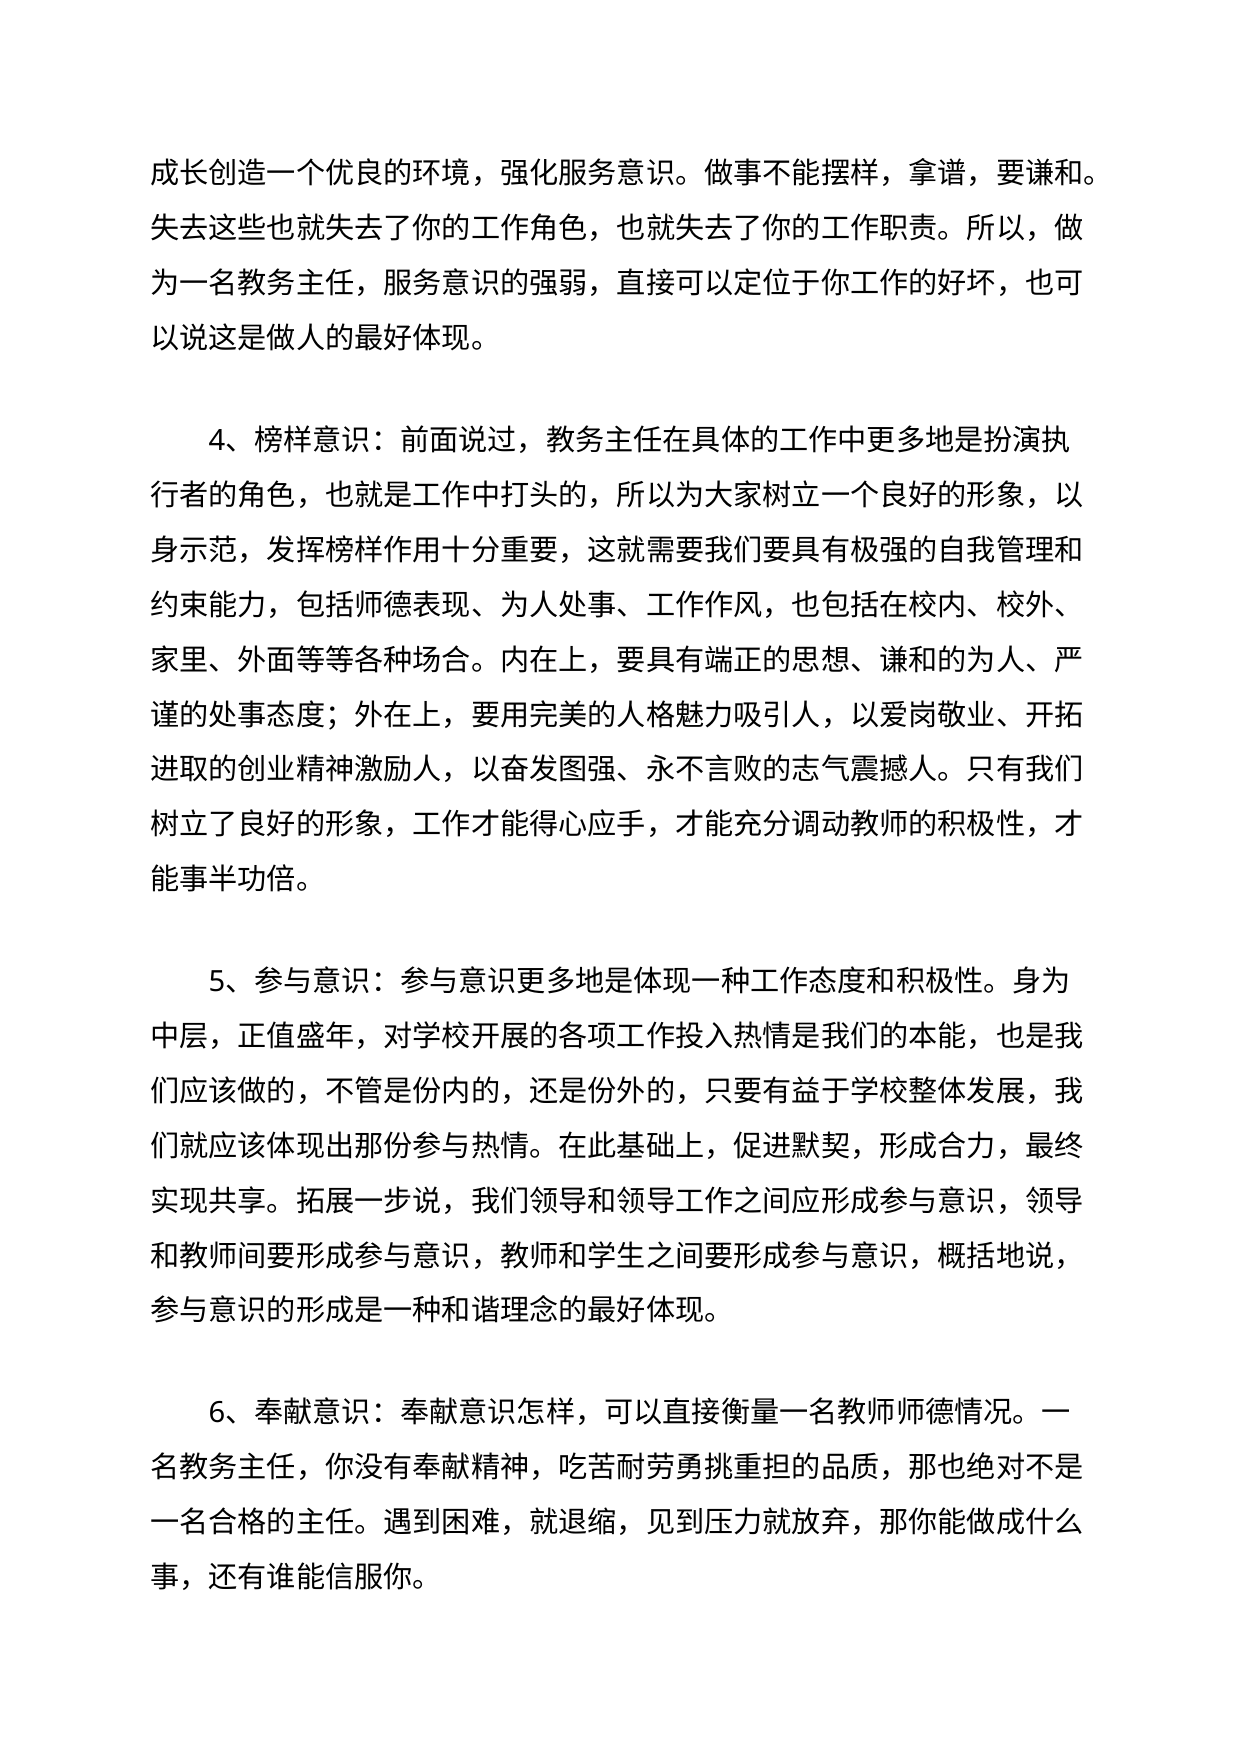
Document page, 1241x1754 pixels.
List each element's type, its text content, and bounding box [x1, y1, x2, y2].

text 6、奉献意识：奉献意识怎样，可以直接衡量一名教师师德情况。一名教务主任，你没有奉献精神，吃苦耐劳勇挑重担的品质，那也绝对不是一名合格的主任。遇到困难，就退缩，见到压力就放弃，那你能做成什么事，还有谁能信服你。 [150, 1389, 1090, 1596]
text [150, 150, 1090, 357]
text 5、参与意识：参与意识更多地是体现一种工作态度和积极性。身为中层，正值盛年，对学校开展的各项工作投入热情是我们的本能，也是我们应该做的，不管是份内的，还是份外的，只要有益于学校整体发展，我们就应该体现出那份参与热情。在此基础上，促进默契，形成合力，最终实现共享。拓展一步说，我们领导和领导工作之间应形成参与意识，领导和教师间要形成参与意识，教师和学生之间要形成参与意识，概括地说，参与意识的形成是一种和谐理念的最好体现。 [150, 957, 1090, 1329]
text 4、榜样意识：前面说过，教务主任在具体的工作中更多地是扮演执行者的角色，也就是工作中打头的，所以为大家树立一个良好的形象，以身示范，发挥榜样作用十分重要，这就需要我们要具有极强的自我管理和约束能力，包括师德表现、为人处事、工作作风，也包括在校内、校外、家里、外面等等各种场合。内在上，要具有端正的思想、谦和的为人、严谨的处事态度；外在上，要用完美的人格魅力吸引人，以爱岗敬业、开拓进取的创业精神激励人，以奋发图强、永不言败的志气震撼人。只有我们树立了良好的形象，工作才能得心应手，才能充分调动教师的积极性，才能事半功倍。 [150, 416, 1090, 898]
